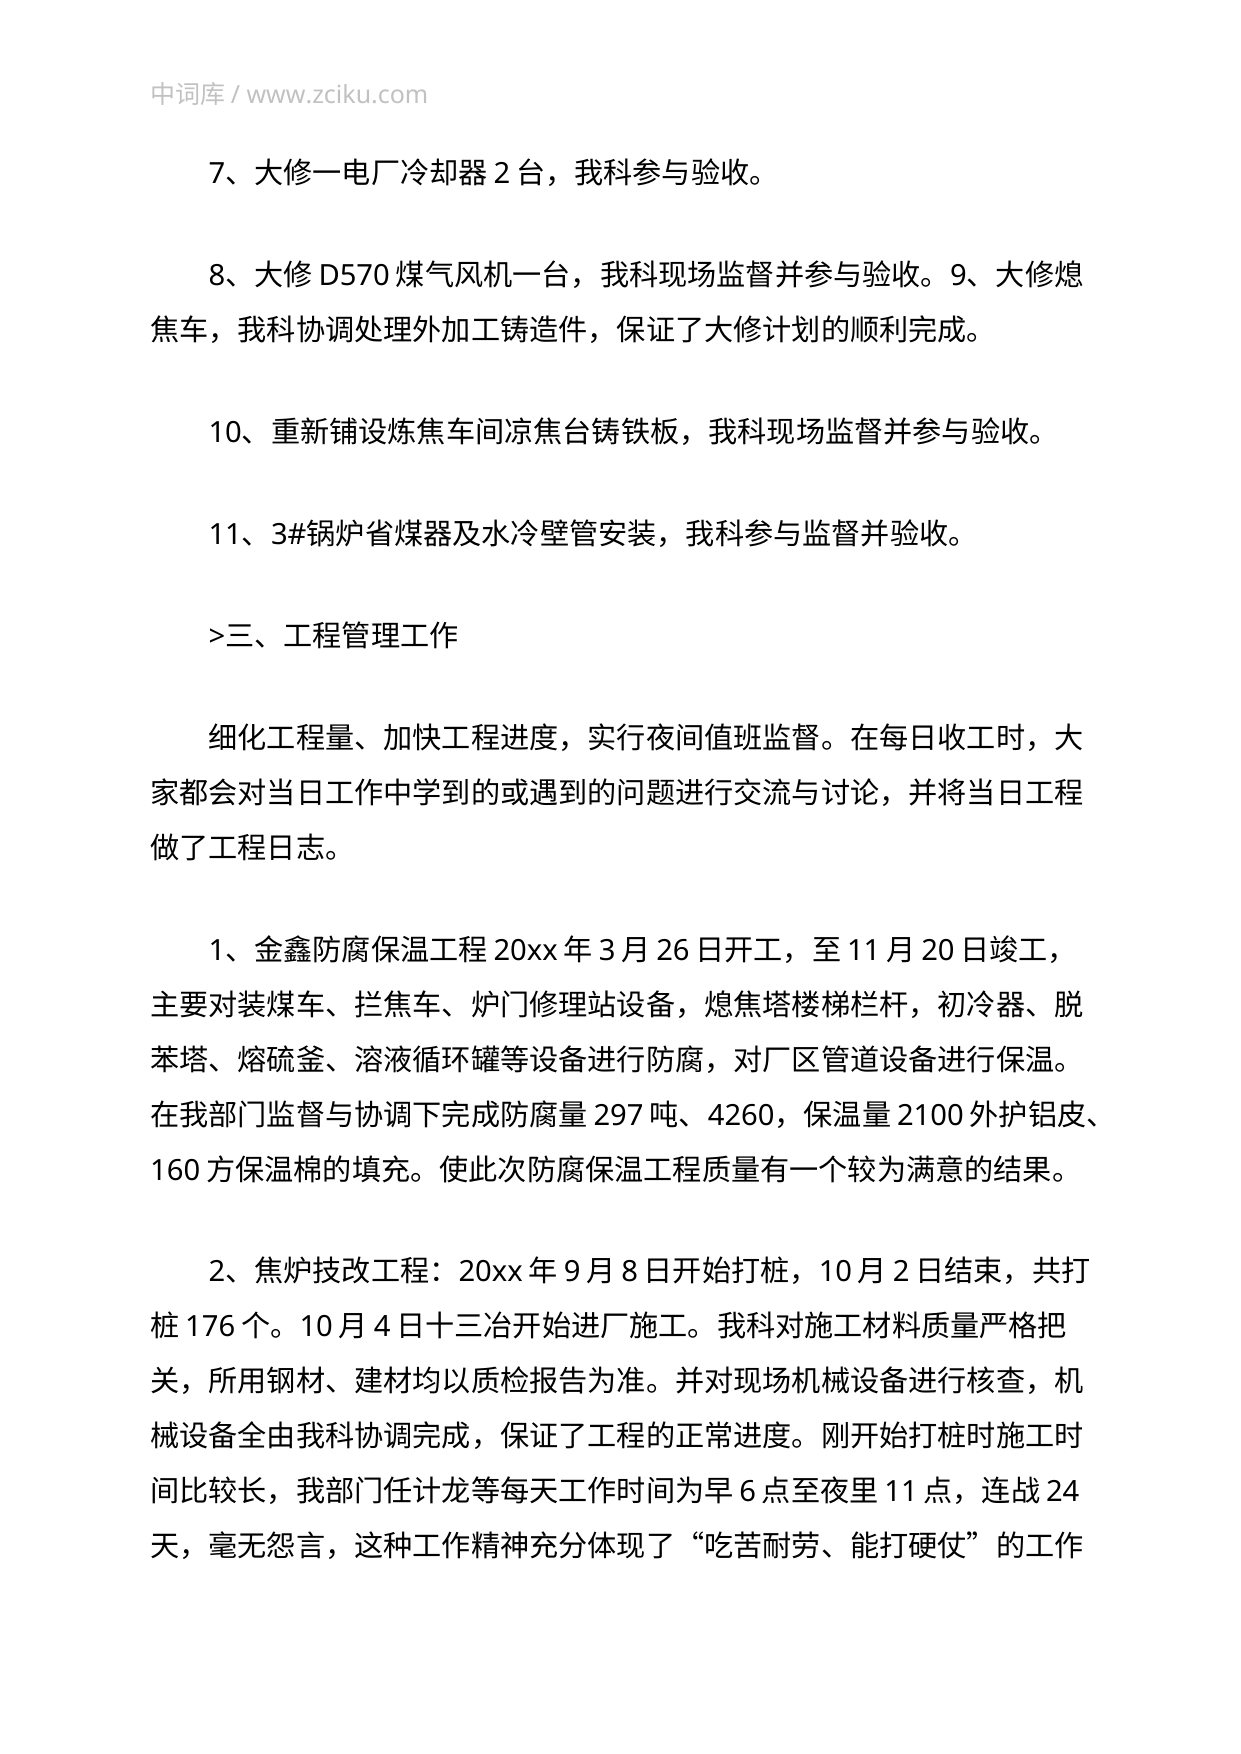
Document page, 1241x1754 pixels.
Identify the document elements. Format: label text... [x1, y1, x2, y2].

text 1、金鑫防腐保温工程20xx年3月26日开工，至11月20日竣工，主要对装煤车、拦焦车、炉门修理站设备，熄焦塔楼梯栏杆，初冷器、脱苯塔、熔硫釜、溶液循环罐等设备进行防腐，对厂区管道设备进行保温。在我部门监督与协调下完成防腐量297吨、4260，保温量2100外护铝皮、160方保温棉的填充。使此次防腐保温工程质量有一个较为满意的结果。 [150, 926, 1090, 1188]
text 7、大修一电厂冷却器2台，我科参与验收。 [150, 150, 1090, 192]
text 11、3#锅炉省煤器及水冷壁管安装，我科参与监督并验收。 [150, 511, 1090, 553]
text 8、大修D570煤气风机一台，我科现场监督并参与验收。9、大修熄焦车，我科协调处理外加工铸造件，保证了大修计划的顺利完成。 [150, 252, 1090, 349]
text >三、工程管理工作 [150, 613, 1090, 655]
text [150, 1248, 1090, 1565]
text 10、重新铺设炼焦车间凉焦台铸铁板，我科现场监督并参与验收。 [150, 409, 1090, 451]
text 细化工程量、加快工程进度，实行夜间值班监督。在每日收工时，大家都会对当日工作中学到的或遇到的问题进行交流与讨论，并将当日工程做了工程日志。 [150, 715, 1090, 867]
